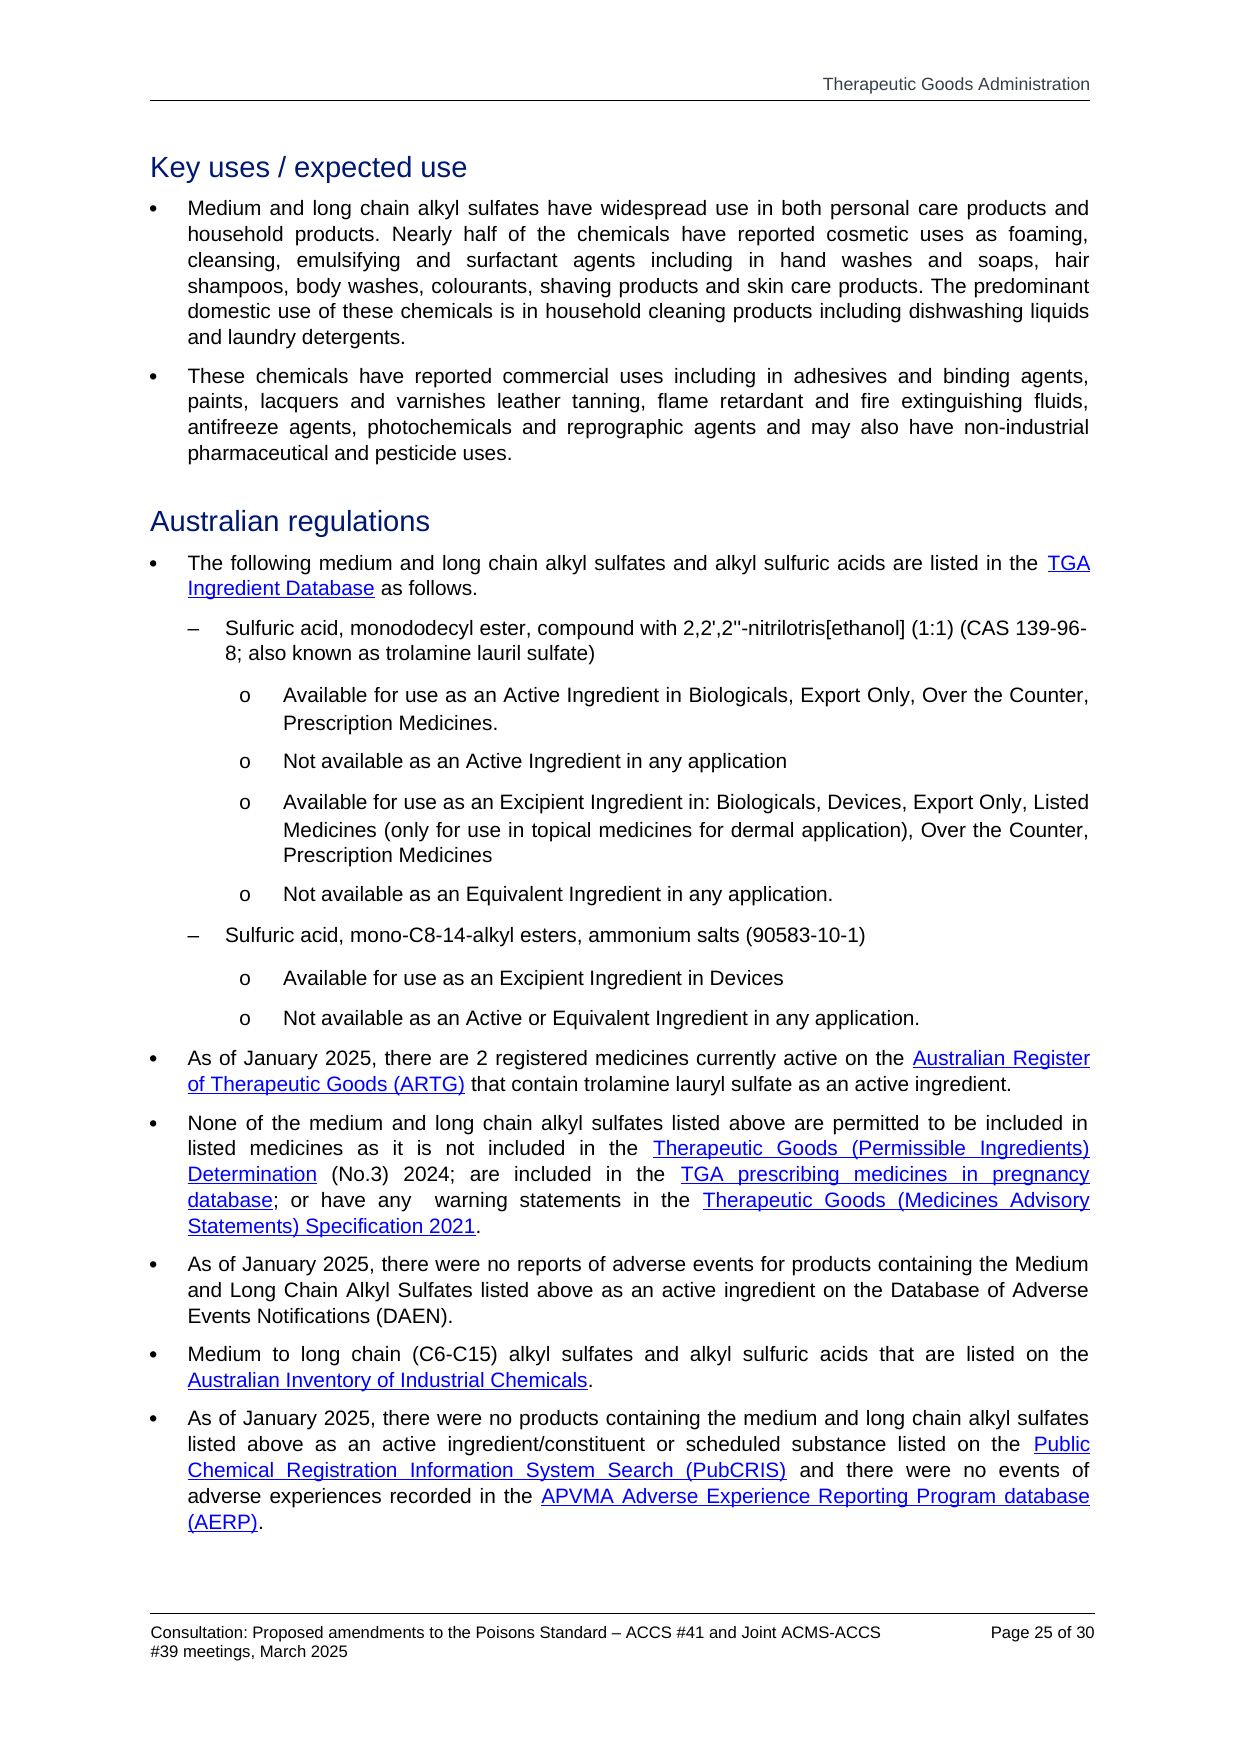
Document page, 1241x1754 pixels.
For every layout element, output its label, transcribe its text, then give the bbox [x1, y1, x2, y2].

list Not available as an Active or Equivalent Ingredient in any application. [239, 1006, 1090, 1032]
list Available for use as an Excipient Ingredient in: Biologicals, Devices, Export Only, Listed Medicines (only for use in topical medicines for dermal application), Over the Counter, Prescription Medicines [239, 790, 1090, 867]
list The following medium and long chain alkyl sulfates and alkyl sulfuric acids are listed in the TGA Ingredient Database as follows. [150, 550, 1090, 600]
list Sulfuric acid, monododecyl ester, compound with 2,2',2''-nitrilotris[ethanol] (1:1) (CAS 139-96-8; also known as trolamine lauril sulfate) [187, 614, 1090, 664]
list These chemicals have reported commercial uses including in adhesives and binding agents, paints, lacquers and varnishes leather tanning, flame retardant and fire extinguishing fluids, antifreeze agents, photochemicals and reprographic agents and may also have non-industrial pharmaceutical and pesticide uses. [150, 363, 1090, 465]
list None of the medium and long chain alkyl sulfates listed above are permitted to be included in listed medicines as it is not included in the Therapeutic Goods (Permissible Ingredients) Determination (No.3) 2024; are included in the TGA prescribing medicines in pregnancy database; or have any warning statements in the Therapeutic Goods (Medicines Advisory Statements) Specification 2021. [150, 1110, 1090, 1238]
list Sulfuric acid, mono-C8-14-alkyl esters, ammonium salts (90583-10-1) [187, 922, 1090, 947]
list Available for use as an Active Ingredient in Biologicals, Export Only, Over the Counter, Prescription Medicines. [239, 683, 1090, 735]
subtitle Australian regulations [150, 504, 1090, 538]
list Not available as an Equivalent Ingredient in any application. [239, 882, 1090, 907]
list As of January 2025, there were no products containing the medium and long chain alkyl sulfates listed above as an active ingredient/constituent or scheduled substance listed on the Public Chemical Registration Information System Search (PubCRIS) and there were no events of adverse experiences recorded in the APVMA Adverse Experience Reporting Program database (AERP). [150, 1406, 1090, 1533]
subtitle Key uses / expected use [150, 150, 1090, 183]
list Available for use as an Excipient Ingredient in Devices [239, 966, 1090, 991]
list Not available as an Active Ingredient in any application [239, 749, 1090, 775]
list As of January 2025, there are 2 registered medicines currently active on the Australian Register of Therapeutic Goods (ARTG) that contain trolamine lauryl sulfate as an active ingredient. [150, 1046, 1090, 1096]
list Medium and long chain alkyl sulfates have widespread use in both personal care products and household products. Nearly half of the chemicals have reported cosmetic uses as foaming, cleansing, emulsifying and surfactant agents including in hand washes and soaps, hair shampoos, body washes, colourants, shaving products and skin care products. The predominant domestic use of these chemicals is in household cleaning products including dishwashing liquids and laundry detergents. [150, 196, 1090, 349]
list Medium to long chain (C6-C15) alkyl sulfates and alkyl sulfuric acids that are listed on the Australian Inventory of Industrial Chemicals. [150, 1342, 1090, 1392]
list As of January 2025, there were no reports of adverse events for products containing the Medium and Long Chain Alkyl Sulfates listed above as an active ingredient on the Database of Adverse Events Notifications (DAEN). [150, 1252, 1090, 1328]
